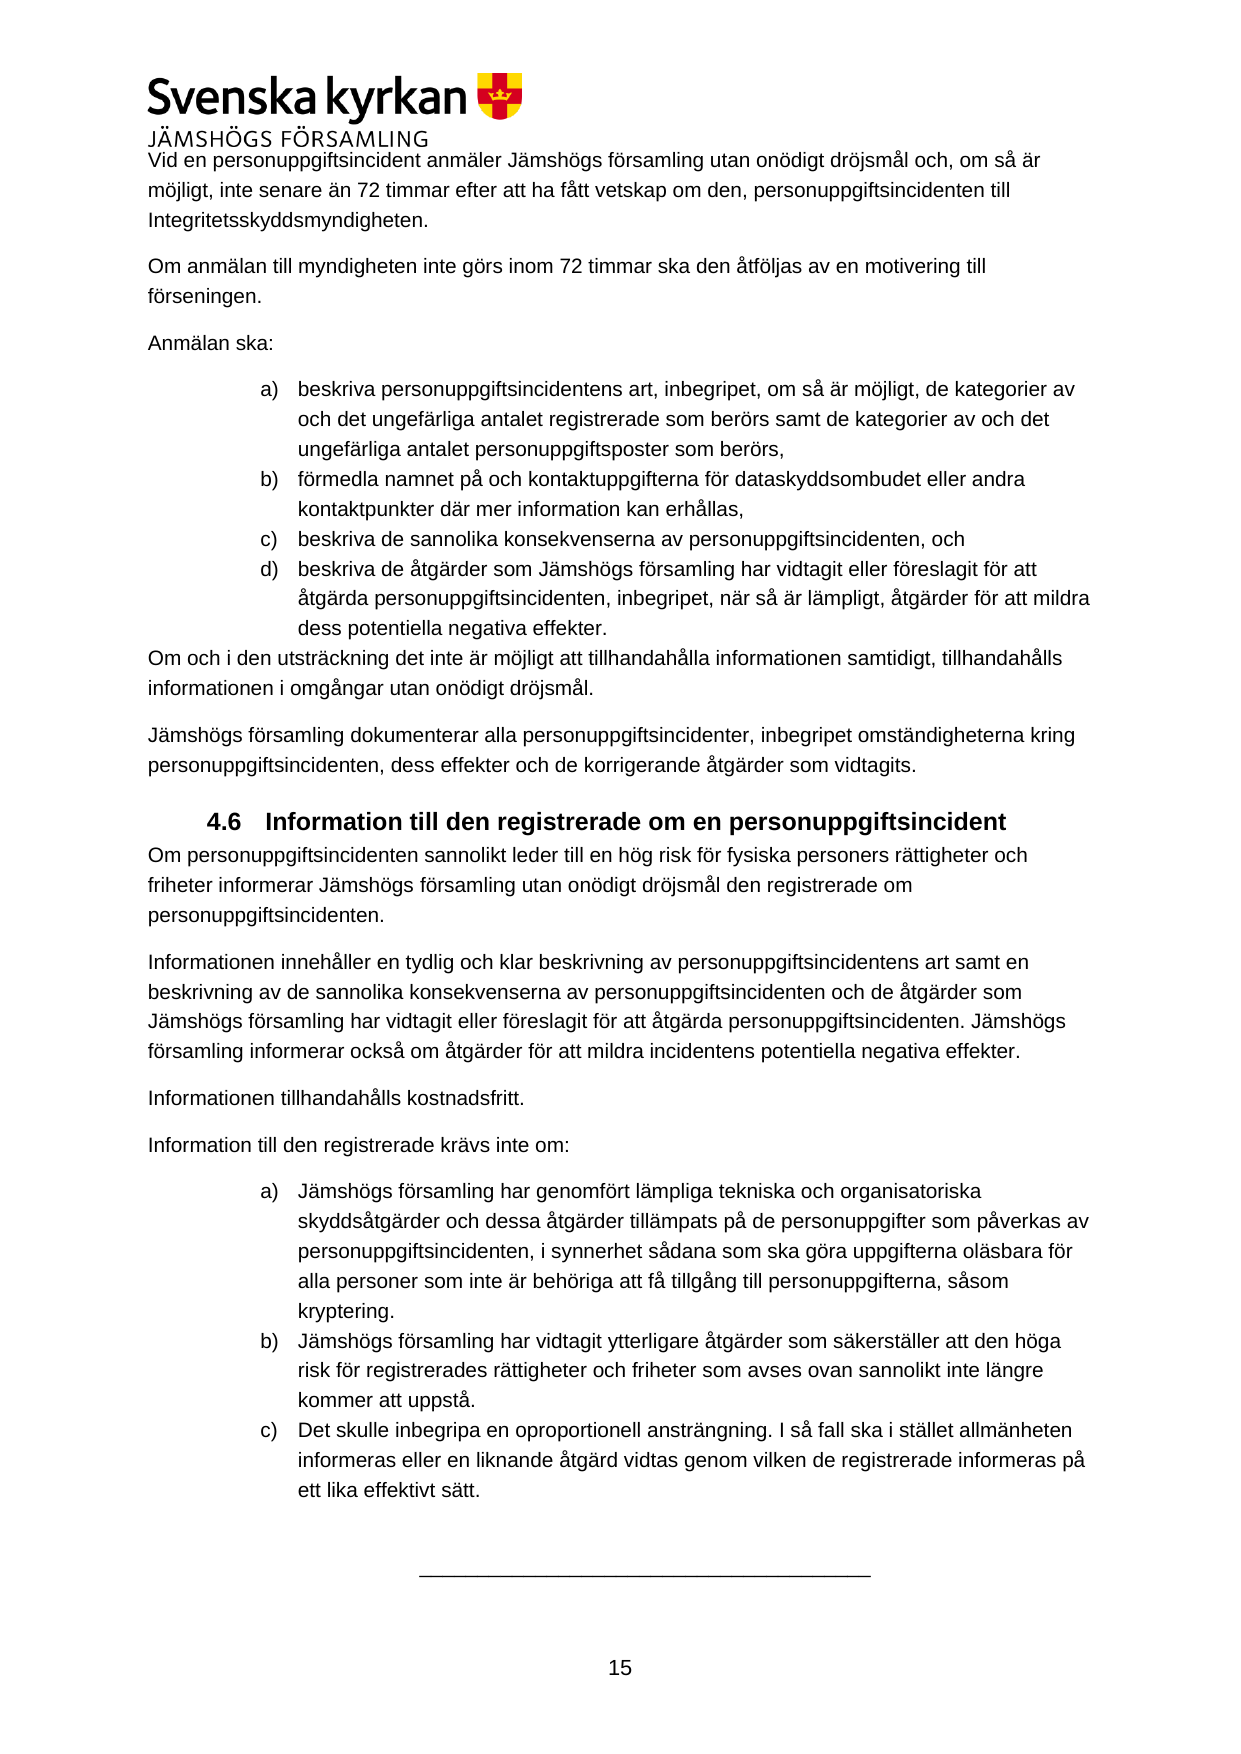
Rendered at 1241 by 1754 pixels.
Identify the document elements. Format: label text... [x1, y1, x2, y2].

text _______________________________________ [283, 1554, 1093, 1578]
list Jämshögs församling har vidtagit ytterligare åtgärder som säkerställer att den höga risk för registrerades rättigheter och friheter som avses ovan sannolikt inte längre kommer att uppstå. [260, 1328, 1093, 1412]
list Jämshögs församling har genomfört lämpliga tekniska och organisatoriska skyddsåtgärder och dessa åtgärder tillämpats på de personuppgifter som påverkas av personuppgiftsincidenten, i synnerhet sådana som ska göra uppgifterna oläsbara för alla personer som inte är behöriga att få tillgång till personuppgifterna, såsom kryptering. [260, 1179, 1093, 1322]
text 4.6 Information till den registrerade om en personuppgiftsincident [207, 807, 1093, 836]
picture [147, 73, 522, 147]
text Om personuppgiftsincidenten sannolikt leder till en hög risk för fysiska personers rättigheter och friheter informerar Jämshögs församling utan onödigt dröjsmål den registrerade om personuppgiftsincidenten. [148, 843, 1093, 927]
list beskriva personuppgiftsincidentens art, inbegripet, om så är möjligt, de kategorier av och det ungefärliga antalet registrerade som berörs samt de kategorier av och det ungefärliga antalet personuppgiftsposter som berörs, [260, 377, 1093, 461]
list förmedla namnet på och kontaktuppgifterna för dataskyddsombudet eller andra kontaktpunkter där mer information kan erhållas, [260, 467, 1093, 521]
text Information till den registrerade krävs inte om: [148, 1132, 1093, 1156]
list beskriva de åtgärder som Jämshögs församling har vidtagit eller föreslagit för att åtgärda personuppgiftsincidenten, inbegripet, när så är lämpligt, åtgärder för att mildra dess potentiella negativa effekter. [260, 556, 1093, 640]
list Det skulle inbegripa en oproportionell ansträngning. I så fall ska i stället allmänheten informeras eller en liknande åtgärd vidtas genom vilken de registrerade informeras på ett lika effektivt sätt. [260, 1418, 1093, 1502]
text Jämshögs församling dokumenterar alla personuppgiftsincidenter, inbegripet omständigheterna kring personuppgiftsincidenten, dess effekter och de korrigerande åtgärder som vidtagits. [148, 722, 1093, 776]
text Om anmälan till myndigheten inte görs inom 72 timmar ska den åtföljas av en motivering till förseningen. [148, 254, 1093, 308]
text Informationen innehåller en tydlig och klar beskrivning av personuppgiftsincidentens art samt en beskrivning av de sannolika konsekvenserna av personuppgiftsincidenten och de åtgärder som Jämshögs församling har vidtagit eller föreslagit för att åtgärda personuppgiftsincidenten. Jämshögs församling informerar också om åtgärder för att mildra incidentens potentiella negativa effekter. [148, 949, 1093, 1063]
text Informationen tillhandahålls kostnadsfritt. [148, 1086, 1093, 1110]
text Anmälan ska: [148, 330, 1093, 354]
text Om och i den utsträckning det inte är möjligt att tillhandahålla informationen samtidigt, tillhandahålls informationen i omgångar utan onödigt dröjsmål. [148, 646, 1093, 700]
list beskriva de sannolika konsekvenserna av personuppgiftsincidenten, och [260, 526, 1093, 550]
text Vid en personuppgiftsincident anmäler Jämshögs församling utan onödigt dröjsmål och, om så är möjligt, inte senare än 72 timmar efter att ha fått vetskap om den, personuppgiftsincidenten till Integritetsskyddsmyndigheten. [148, 148, 1093, 231]
